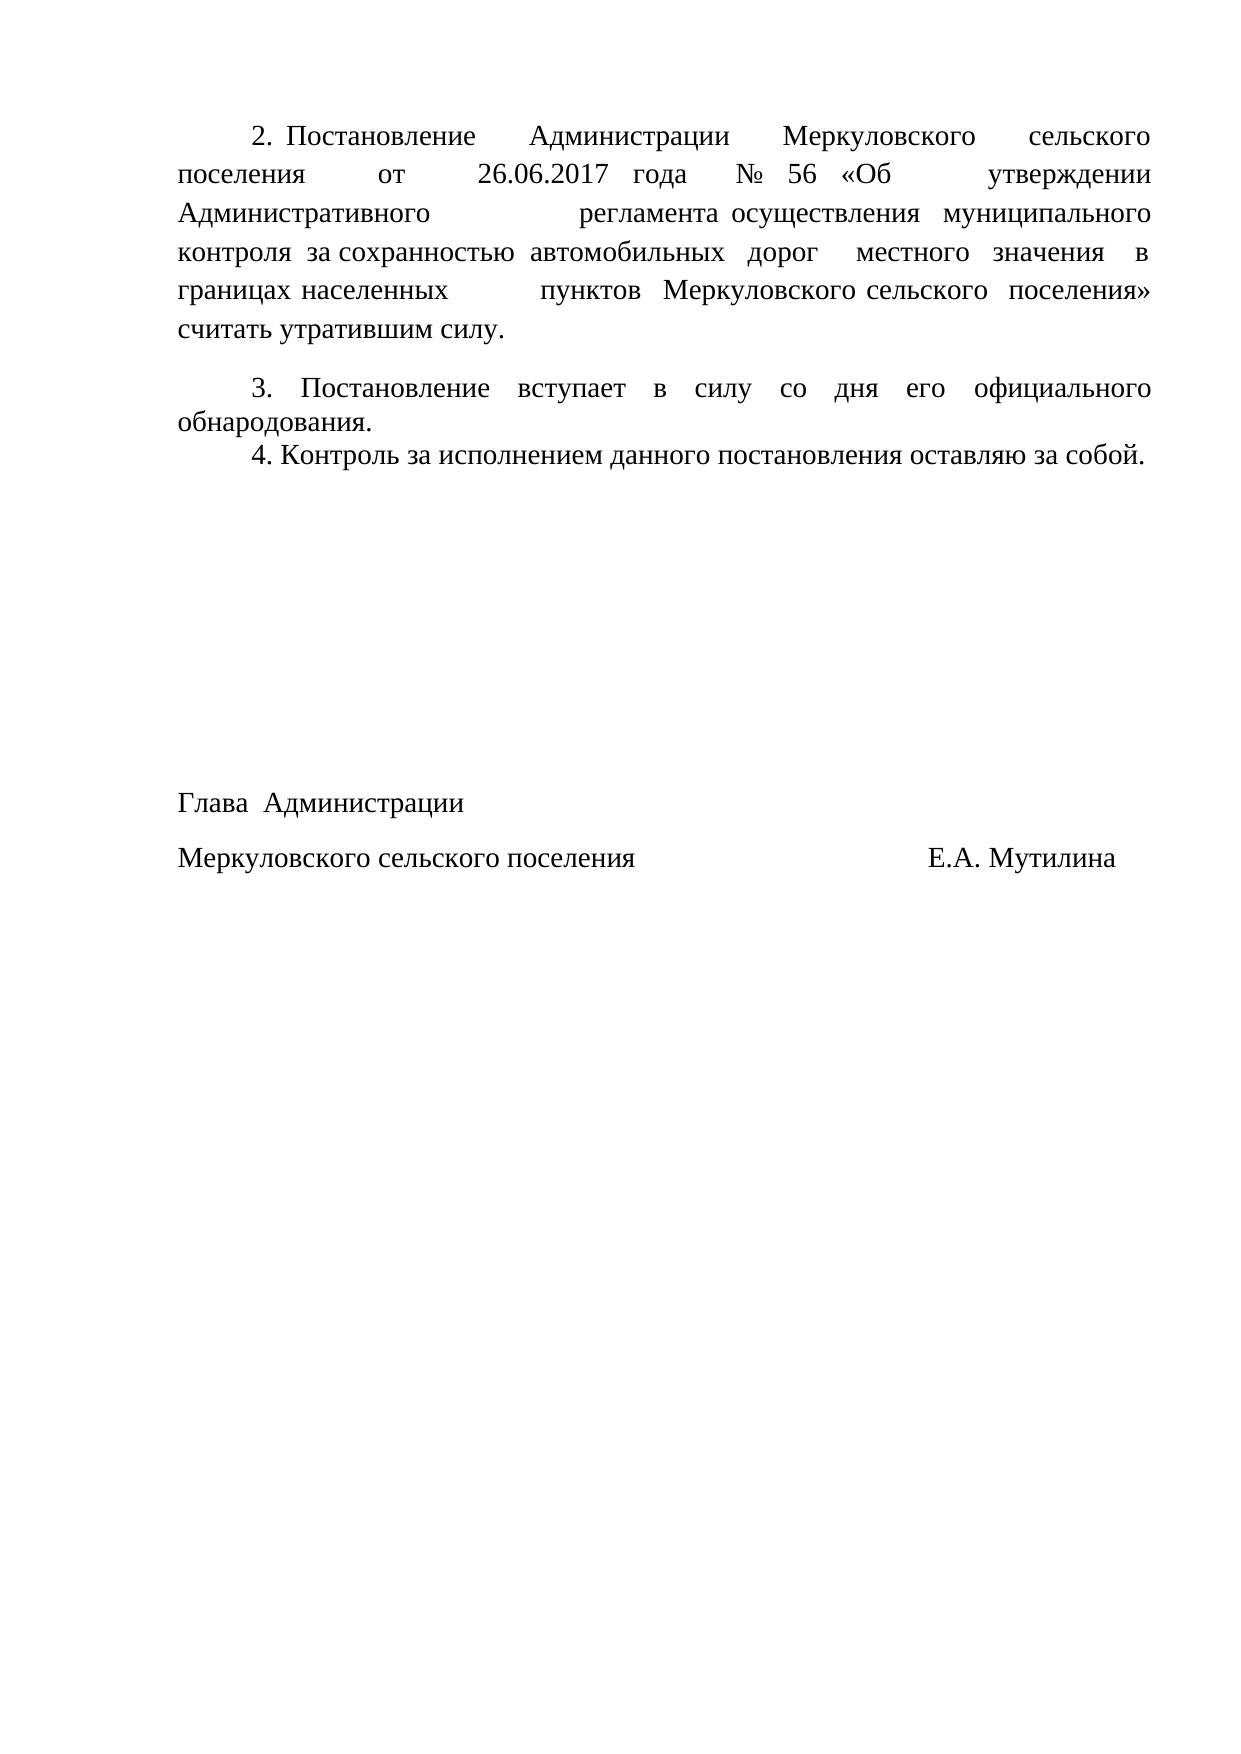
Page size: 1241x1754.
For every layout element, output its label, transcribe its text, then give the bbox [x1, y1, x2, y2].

text Меркуловского сельского поселения Е.А. Мутилина [177, 840, 1149, 873]
text Глава Администрации [177, 786, 1149, 819]
text 2. Постановление Администрации Меркуловского сельского поселения от 26.06.2017 года № 56 «Об утверждении Административного регламента осуществления муниципального контроля за сохранностью автомобильных дорог местного значения в границах населенных пунктов Меркуловского сельского поселения» считать утратившим силу. [177, 118, 1152, 344]
text 3. Постановление вступает в силу со дня его официального обнародования. [177, 370, 1152, 437]
text 4. Контроль за исполнением данного постановления оставляю за собой. [177, 437, 1152, 471]
